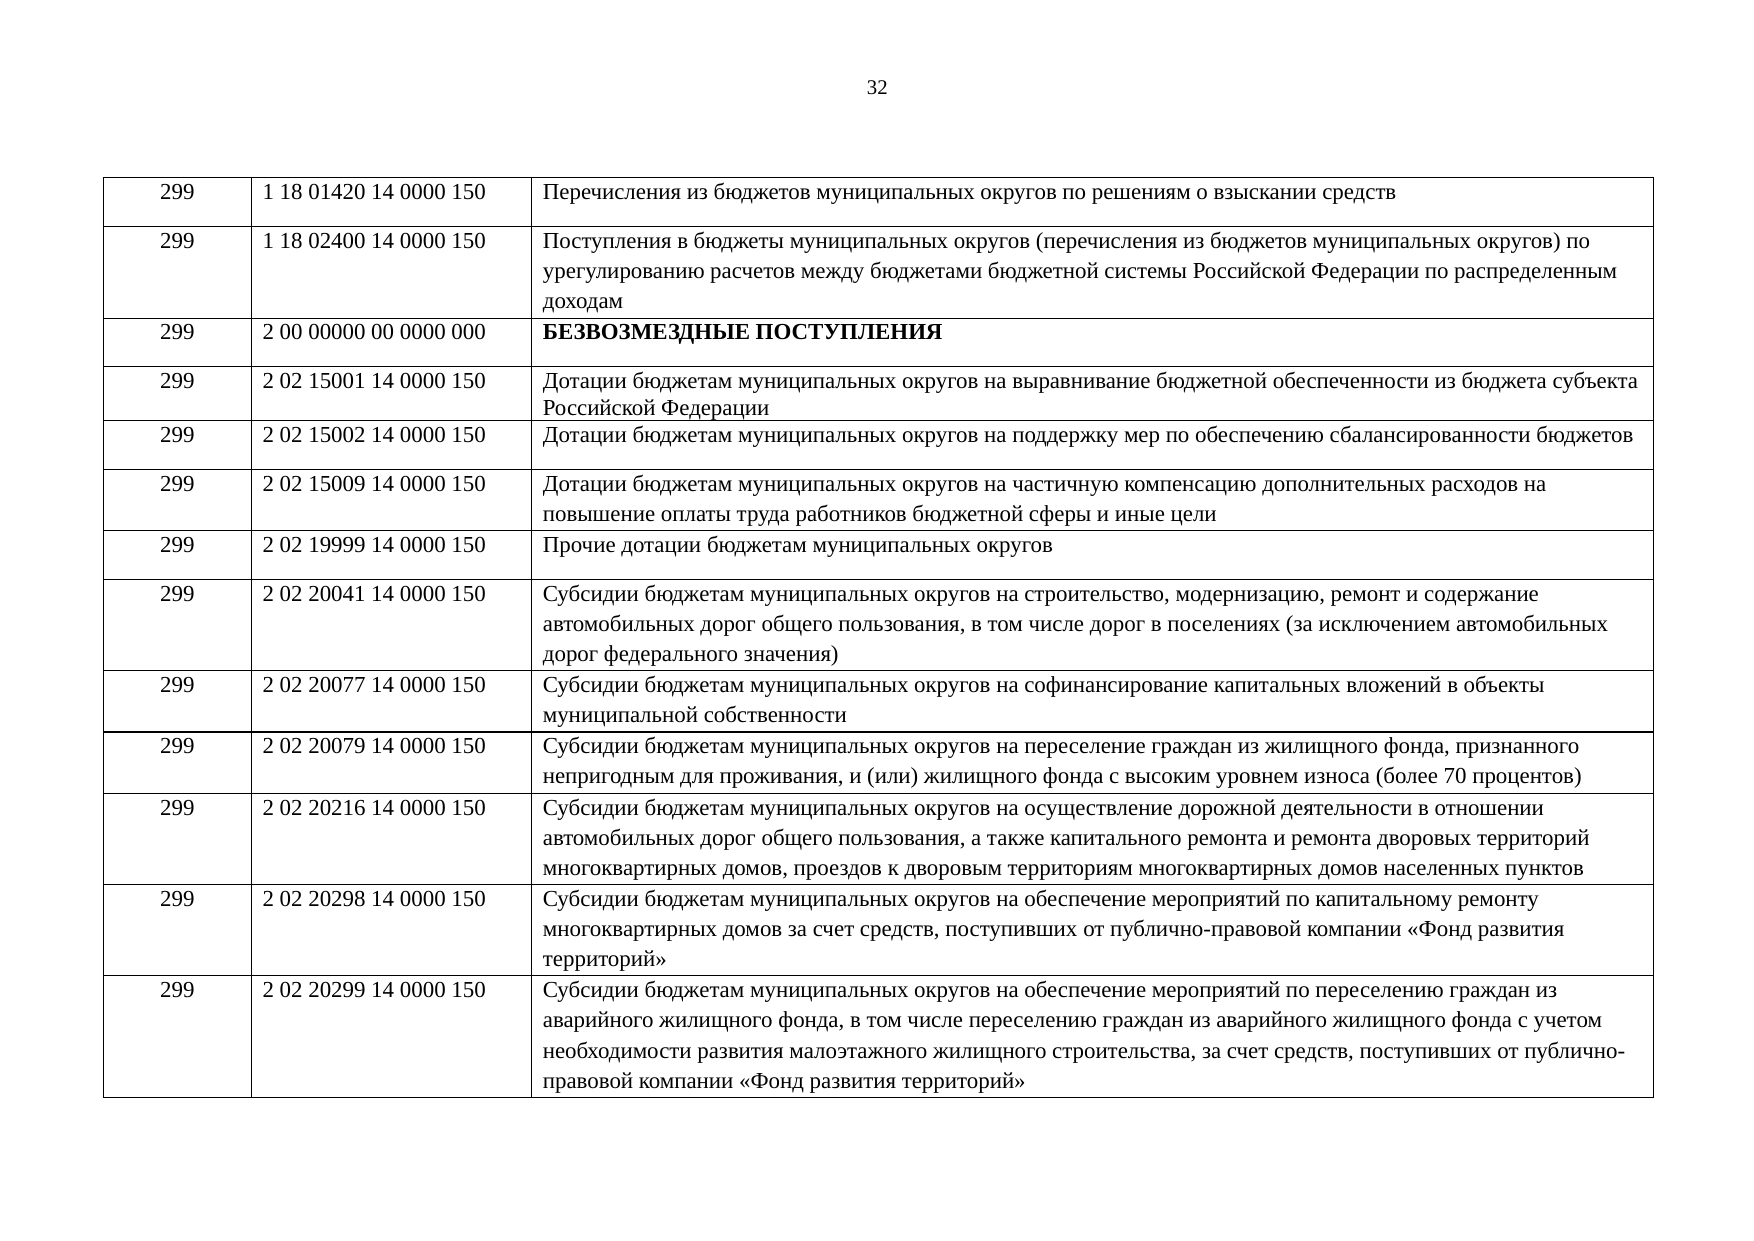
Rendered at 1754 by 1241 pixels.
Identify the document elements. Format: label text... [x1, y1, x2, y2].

table_cell 2 02 20041 14 0000 150 [252, 580, 531, 670]
table_cell Субсидии бюджетам муниципальных округов на обеспечение мероприятий по переселению граждан из аварийного жилищного фонда, в том числе переселению граждан из аварийного жилищного фонда с учетом необходимости развития малоэтажного жилищного строительства, за счет средств, поступивших от публично-правовой компании «Фонд развития территорий» [532, 976, 1653, 1097]
table_cell 299 [104, 733, 251, 792]
table_cell 299 [104, 421, 251, 469]
table_cell Субсидии бюджетам муниципальных округов на переселение граждан из жилищного фонда, признанного непригодным для проживания, и (или) жилищного фонда с высоким уровнем износа (более 70 процентов) [532, 733, 1653, 792]
table_cell 299 [104, 227, 251, 317]
table_cell Субсидии бюджетам муниципальных округов на софинансирование капитальных вложений в объекты муниципальной собственности [532, 671, 1653, 731]
table_cell 2 02 20299 14 0000 150 [252, 976, 531, 1097]
table_cell Субсидии бюджетам муниципальных округов на обеспечение мероприятий по капитальному ремонту многоквартирных домов за счет средств, поступивших от публично-правовой компании «Фонд развития территорий» [532, 885, 1653, 975]
table_cell 2 02 19999 14 0000 150 [252, 531, 531, 579]
table_cell 2 02 20216 14 0000 150 [252, 794, 531, 884]
table_cell Перечисления из бюджетов муниципальных округов по решениям о взыскании средств [532, 178, 1653, 226]
table_cell 2 00 00000 00 0000 000 [252, 319, 531, 366]
table_cell 2 02 20077 14 0000 150 [252, 671, 531, 731]
table_cell Поступления в бюджеты муниципальных округов (перечисления из бюджетов муниципальных округов) по урегулированию расчетов между бюджетами бюджетной системы Российской Федерации по распределенным доходам [532, 227, 1653, 317]
table_cell 2 02 15001 14 0000 150 [252, 367, 531, 420]
table_cell БЕЗВОЗМЕЗДНЫЕ ПОСТУПЛЕНИЯ [532, 319, 1653, 366]
table_cell Субсидии бюджетам муниципальных округов на осуществление дорожной деятельности в отношении автомобильных дорог общего пользования, а также капитального ремонта и ремонта дворовых территорий многоквартирных домов, проездов к дворовым территориям многоквартирных домов населенных пунктов [532, 794, 1653, 884]
table_cell 299 [104, 367, 251, 420]
table_cell 299 [104, 531, 251, 579]
table_cell 299 [104, 580, 251, 670]
table_cell 299 [104, 794, 251, 884]
table_cell 2 02 15002 14 0000 150 [252, 421, 531, 469]
table_cell 299 [104, 470, 251, 530]
table_cell 299 [104, 976, 251, 1097]
table_cell 1 18 02400 14 0000 150 [252, 227, 531, 317]
table_cell 299 [104, 885, 251, 975]
table_cell Дотации бюджетам муниципальных округов на поддержку мер по обеспечению сбалансированности бюджетов [532, 421, 1653, 469]
table_cell Дотации бюджетам муниципальных округов на выравнивание бюджетной обеспеченности из бюджета субъекта Российской Федерации [532, 367, 1653, 420]
table_cell 1 18 01420 14 0000 150 [252, 178, 531, 226]
table_cell 299 [104, 319, 251, 366]
table_cell Прочие дотации бюджетам муниципальных округов [532, 531, 1653, 579]
table_cell 299 [104, 178, 251, 226]
table_cell 2 02 15009 14 0000 150 [252, 470, 531, 530]
table_cell Дотации бюджетам муниципальных округов на частичную компенсацию дополнительных расходов на повышение оплаты труда работников бюджетной сферы и иные цели [532, 470, 1653, 530]
table_cell Субсидии бюджетам муниципальных округов на строительство, модернизацию, ремонт и содержание автомобильных дорог общего пользования, в том числе дорог в поселениях (за исключением автомобильных дорог федерального значения) [532, 580, 1653, 670]
table_cell 2 02 20079 14 0000 150 [252, 733, 531, 792]
table_cell 2 02 20298 14 0000 150 [252, 885, 531, 975]
table_cell 299 [104, 671, 251, 731]
